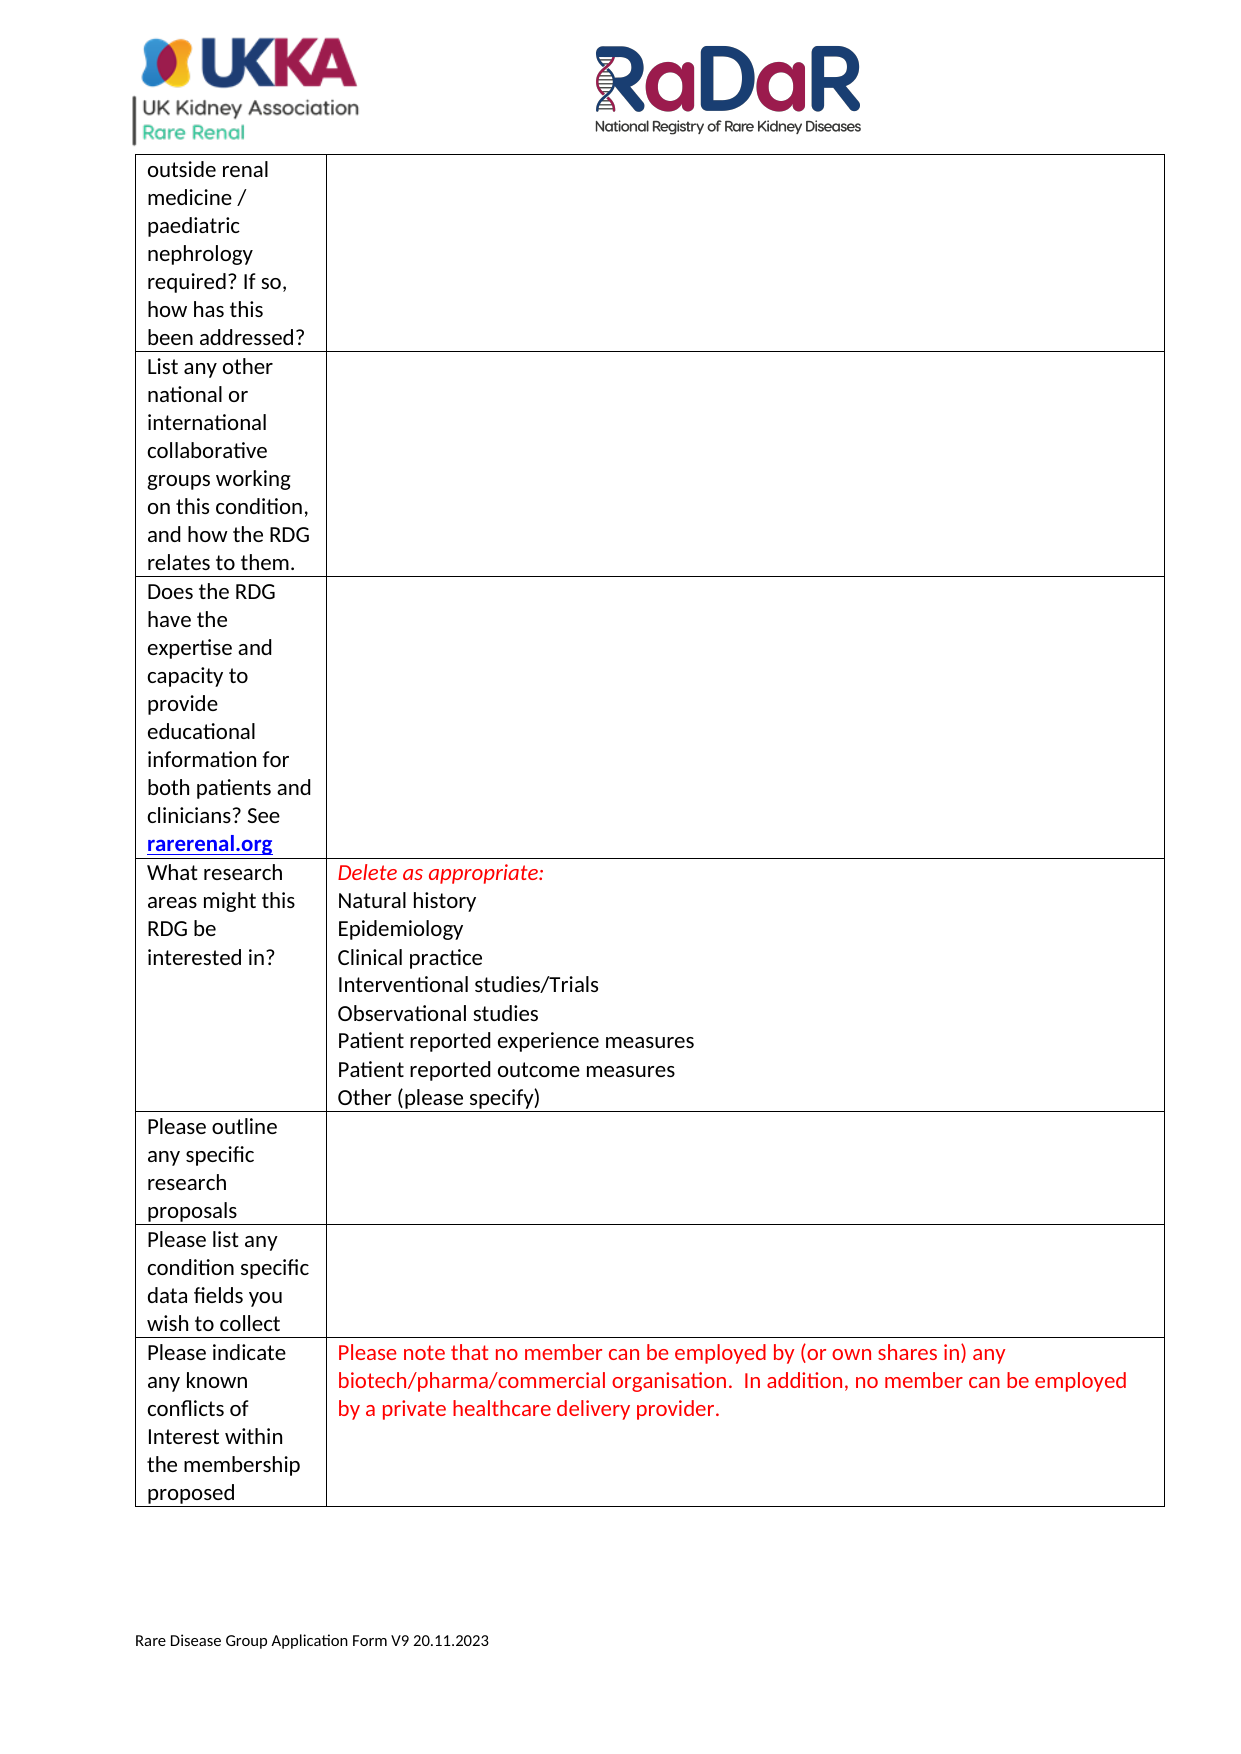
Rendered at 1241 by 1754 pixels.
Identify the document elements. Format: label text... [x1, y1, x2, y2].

table_cell What research areas might this RDG be interested in? [136, 859, 326, 1111]
table_cell [327, 1112, 1164, 1224]
picture [566, 41, 891, 140]
table_cell Please list any condition specific data fields you wish to collect [136, 1225, 326, 1337]
table_cell [327, 1225, 1164, 1337]
picture [124, 34, 366, 149]
table_cell Is expertise outside renal medicine / paediatric nephrology required? If so, how has this been addressed? [136, 155, 326, 351]
table_cell Does the RDG have the expertise and capacity to provide educational information for both patients and clinicians? See rarerenal.org [136, 577, 326, 857]
table_cell Delete as appropriate: Natural history Epidemiology Clinical practice Interventional studies/Trials Observational studies Patient reported experience measures Patient reported outcome measures Other (please specify) [327, 859, 1164, 1111]
table_cell [327, 155, 1164, 351]
table_cell Please outline any specific research proposals [136, 1112, 326, 1224]
table_cell List any other national or international collaborative groups working on this condition, and how the RDG relates to them. [136, 352, 326, 576]
table_cell Please indicate any known conflicts of Interest within the membership proposed [136, 1338, 326, 1506]
table_cell [327, 577, 1164, 857]
table_cell Please note that no member can be employed by (or own shares in) any biotech/pharma/commercial organisation. In addition, no member can be employed by a private healthcare delivery provider. [327, 1338, 1164, 1506]
table_cell [327, 352, 1164, 576]
